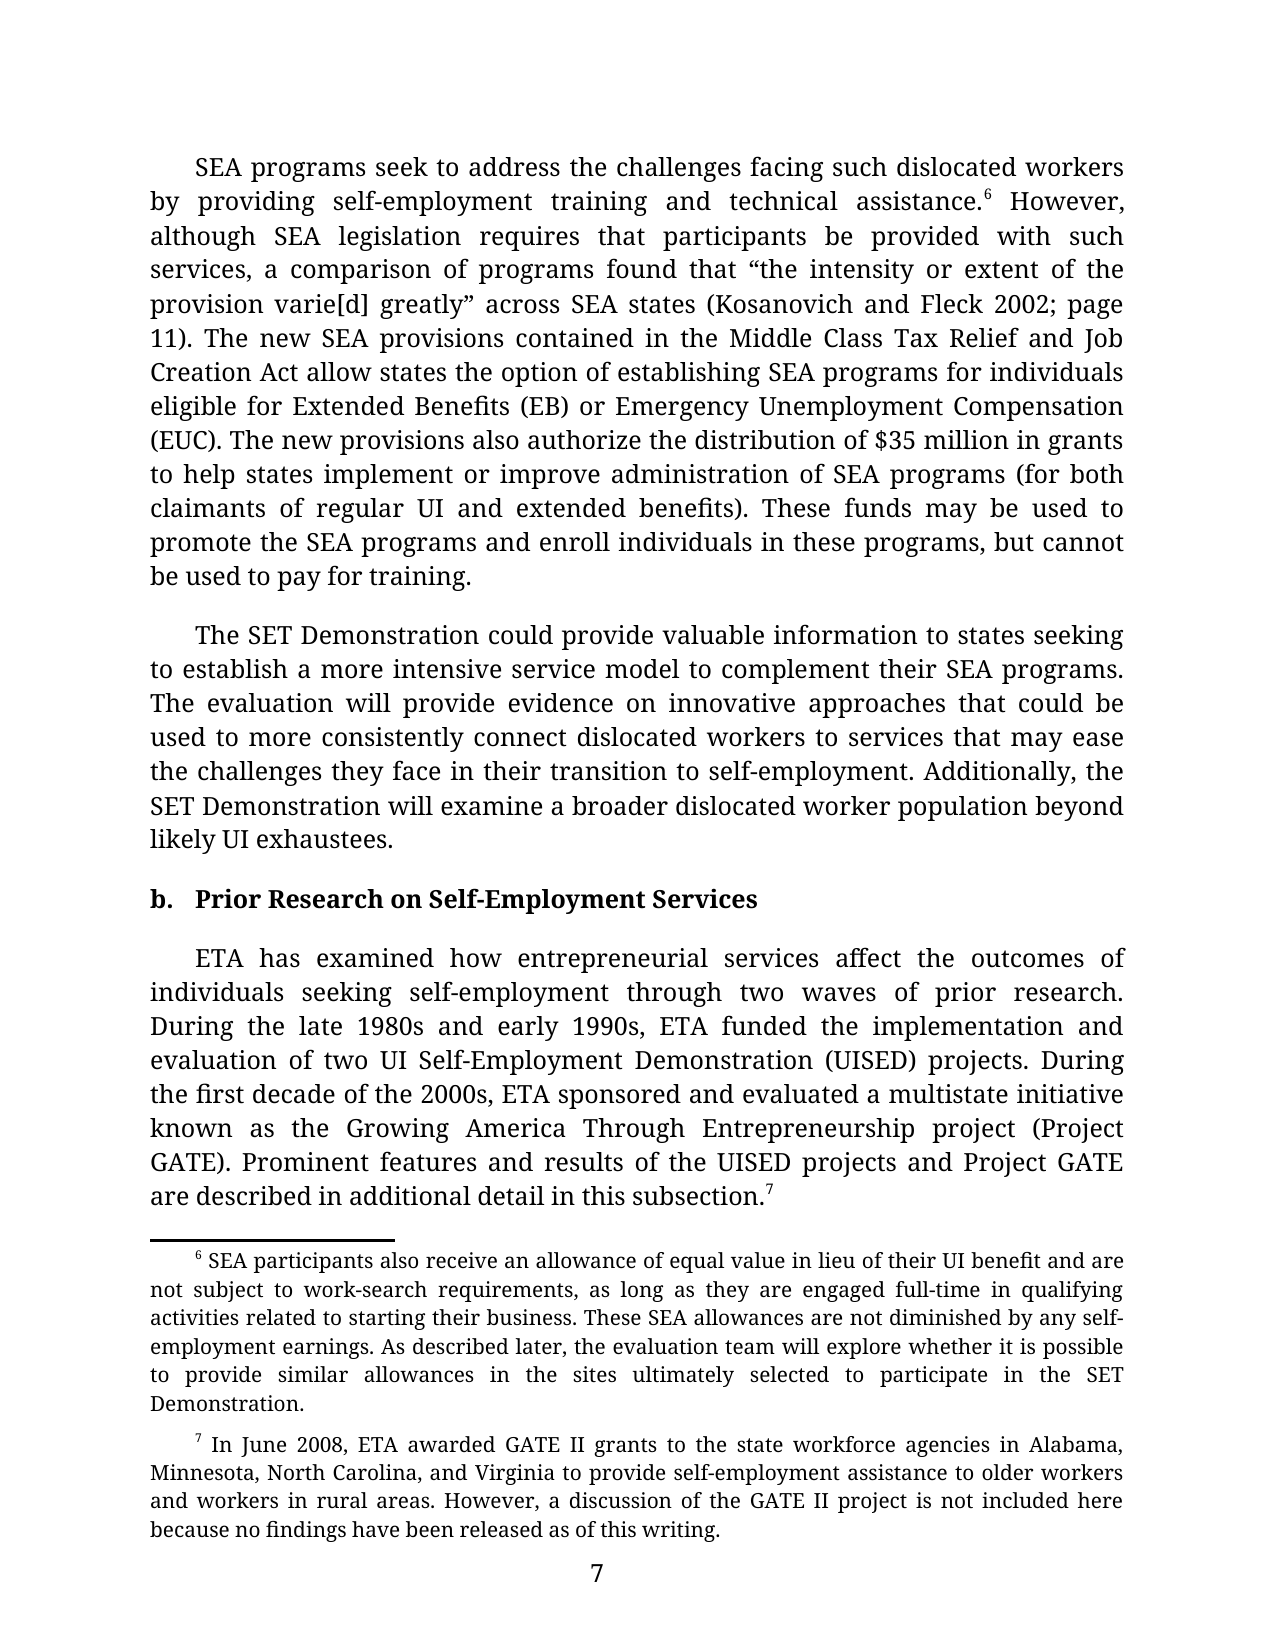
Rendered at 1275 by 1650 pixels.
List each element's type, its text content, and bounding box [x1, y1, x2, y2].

text ETA has examined how entrepreneurial services affect the outcomes of individuals seeking self-employment through two waves of prior research. During the late 1980s and early 1990s, ETA funded the implementation and evaluation of two UI Self-Employment Demonstration (UISED) projects. During the first decade of the 2000s, ETA sponsored and evaluated a multistate initiative known as the Growing America Through Entrepreneurship project (Project GATE). Prominent features and results of the UISED projects and Project GATE are described in additional detail in this subsection. [150, 940, 1125, 1213]
subtitle b. Prior Research on Self-Employment Services [150, 881, 1125, 915]
text The SET Demonstration could provide valuable information to states seeking to establish a more intensive service model to complement their SEA programs. The evaluation will provide evidence on innovative approaches that could be used to more consistently connect dislocated workers to services that may ease the challenges they face in their transition to self-employment. Additionally, the SET Demonstration will examine a broader dislocated worker population beyond likely UI exhaustees. [150, 618, 1125, 856]
text SEA programs seek to address the challenges facing such dislocated workers by providing self-employment training and technical assistance. However, although SEA legislation requires that participants be provided with such services, a comparison of programs found that “the intensity or extent of the provision varie[d] greatly” across SEA states (Kosanovich and Fleck 2002; page 11). The new SEA provisions contained in the Middle Class Tax Relief and Job Creation Act allow states the option of establishing SEA programs for individuals eligible for Extended Benefits (EB) or Emergency Unemployment Compensation (EUC). The new provisions also authorize the distribution of $35 million in grants to help states implement or improve administration of SEA programs (for both claimants of regular UI and extended benefits). These funds may be used to promote the SEA programs and enroll individuals in these programs, but cannot be used to pay for training. [150, 150, 1125, 593]
